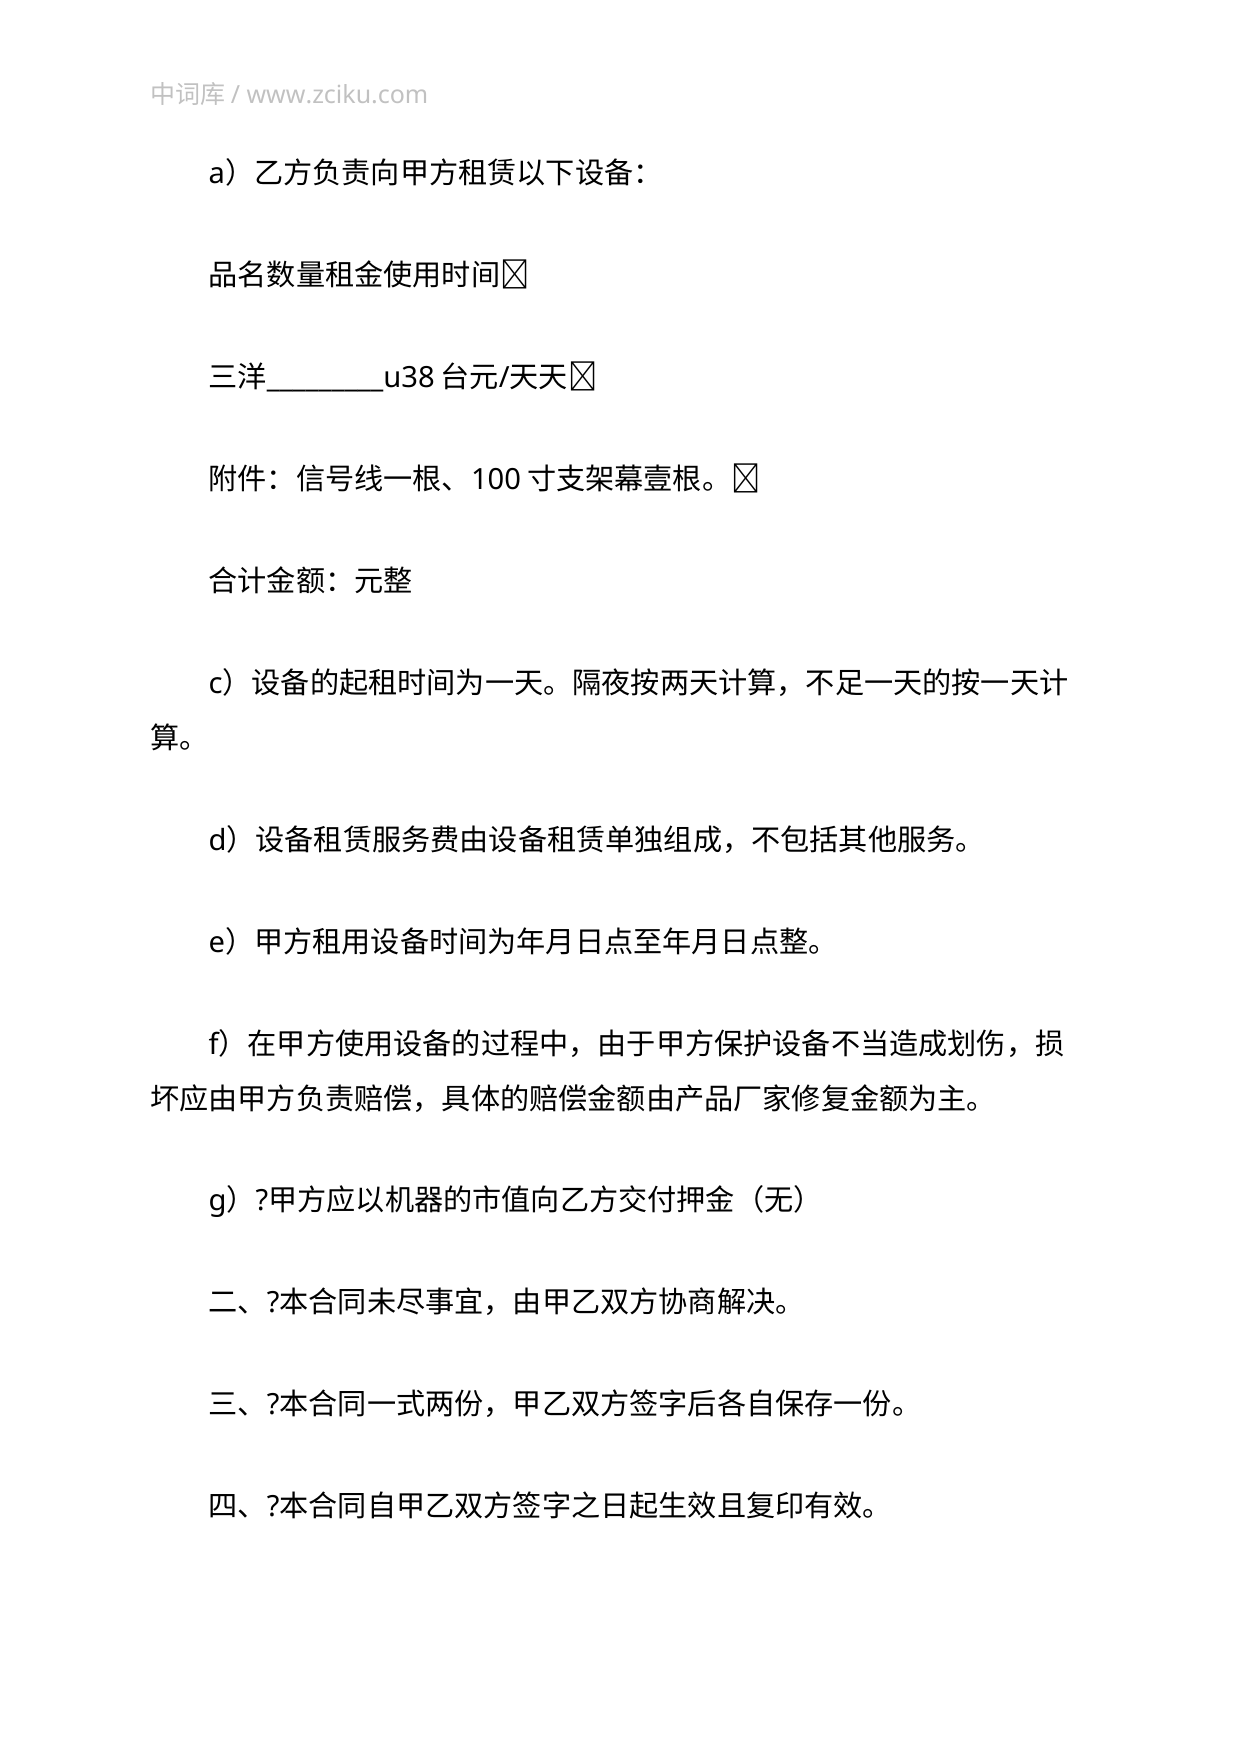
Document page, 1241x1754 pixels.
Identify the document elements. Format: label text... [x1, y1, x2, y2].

text d）设备租赁服务费由设备租赁单独组成，不包括其他服务。 [150, 816, 1090, 859]
text 三洋_________u38台元/天天 [150, 354, 1090, 396]
text a）乙方负责向甲方租赁以下设备： [150, 150, 1090, 192]
text c）设备的起租时间为一天。隔夜按两天计算，不足一天的按一天计算。 [150, 659, 1090, 757]
text e）甲方租用设备时间为年月日点至年月日点整。 [150, 918, 1090, 961]
text 四、?本合同自甲乙双方签字之日起生效且复印有效。 [150, 1483, 1090, 1525]
text 品名数量租金使用时间 [150, 252, 1090, 294]
text f）在甲方使用设备的过程中，由于甲方保护设备不当造成划伤，损坏应由甲方负责赔偿，具体的赔偿金额由产品厂家修复金额为主。 [150, 1020, 1090, 1117]
text 二、?本合同未尽事宜，由甲乙双方协商解决。 [150, 1279, 1090, 1321]
text 附件：信号线一根、100寸支架幕壹根。 [150, 456, 1090, 498]
text 三、?本合同一式两份，甲乙双方签字后各自保存一份。 [150, 1381, 1090, 1423]
text g）?甲方应以机器的市值向乙方交付押金（无） [150, 1177, 1090, 1219]
text 合计金额：元整 [150, 558, 1090, 600]
